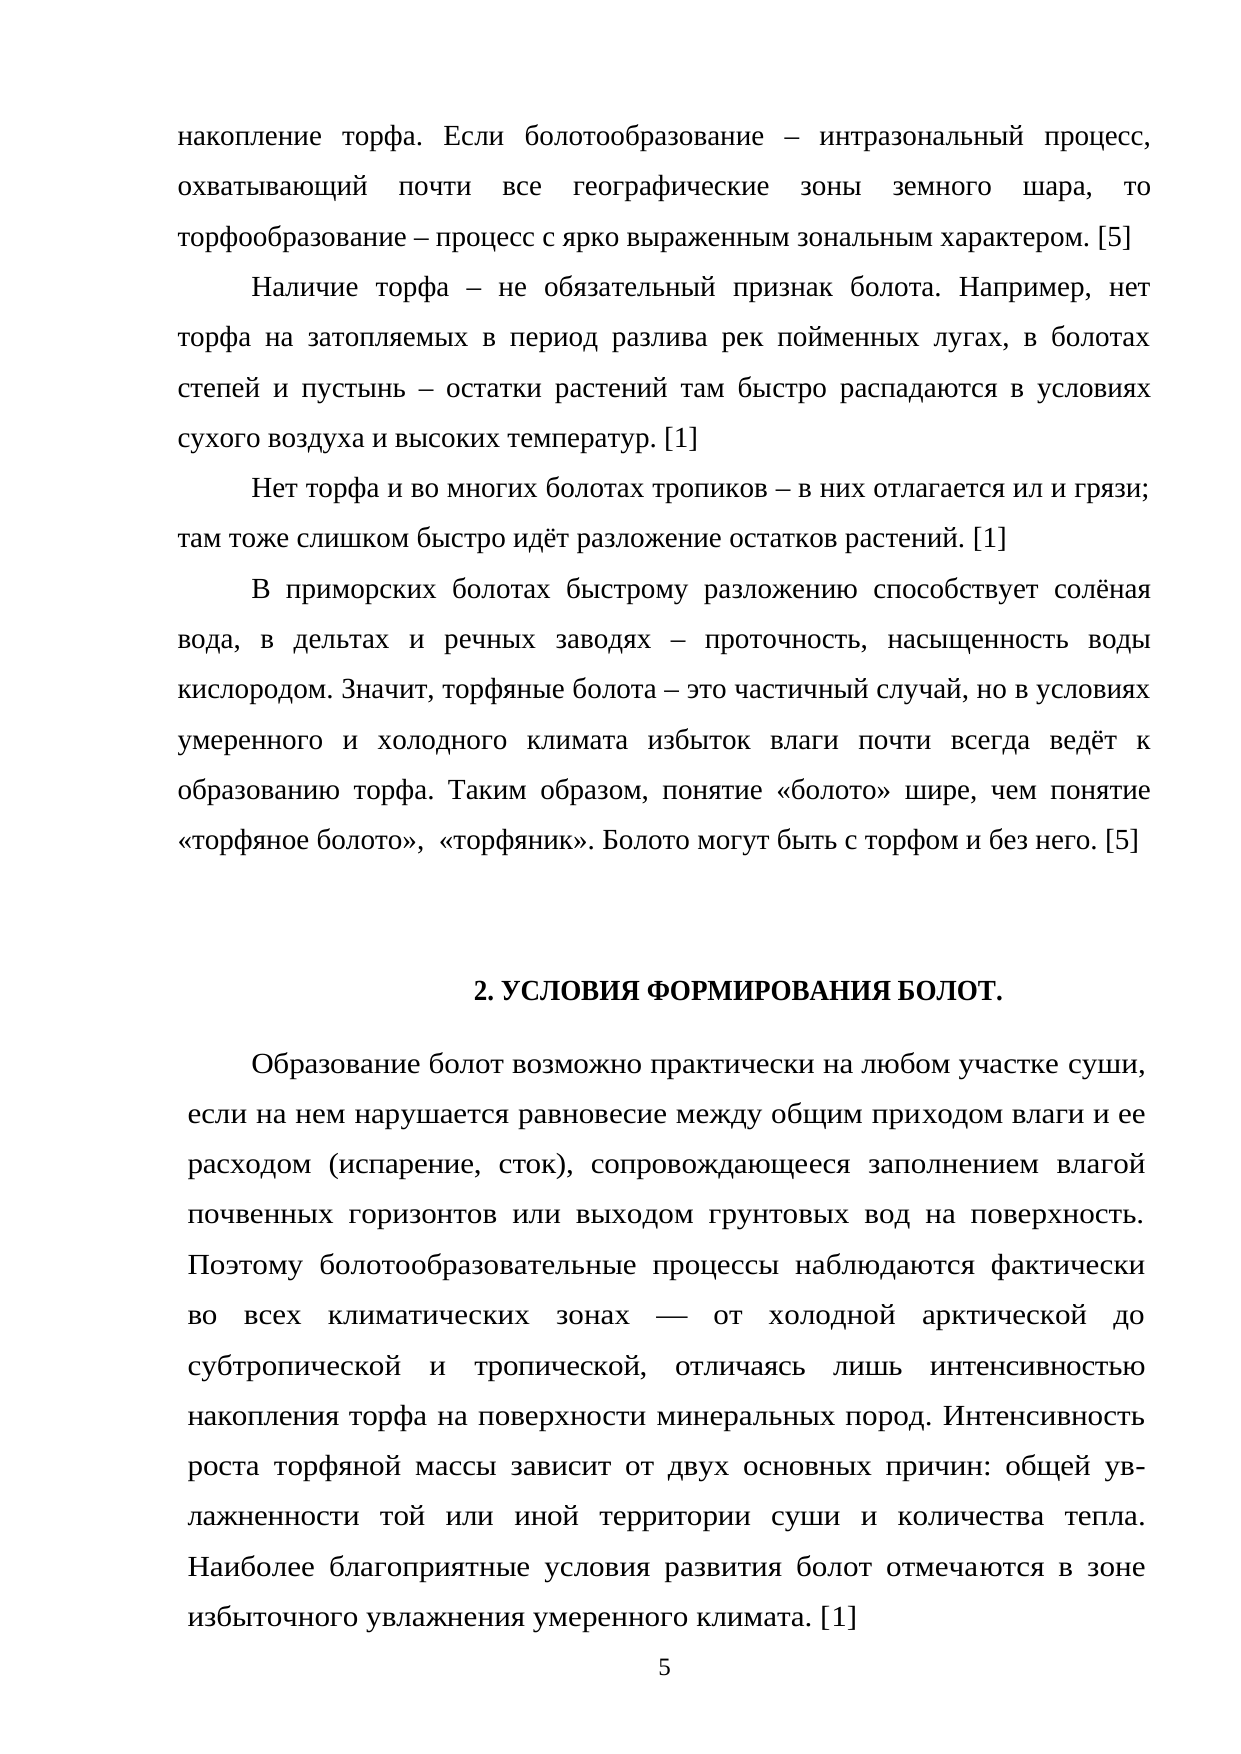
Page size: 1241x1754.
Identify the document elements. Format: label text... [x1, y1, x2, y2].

text Нет торфа и во многих болотах тропиков – в них отлагается ил и грязи; там тоже слишком быстро идёт разложение остатков растений. [1] [177, 470, 1152, 554]
text Наличие торфа – не обязательный признак болота. Например, нет торфа на затопляемых в период разлива рек пойменных лугах, в болотах степей и пустынь – остатки растений там быстро распадаются в условиях сухого воздуха и высоких температур. [1] [177, 269, 1152, 453]
text 2. УСЛОВИЯ ФОРМИРОВАНИЯ БОЛОТ. [325, 973, 1152, 1007]
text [177, 118, 1152, 252]
text В приморских болотах быстрому разложению способствует солёная вода, в дельтах и речных заводях – проточность, насыщенность воды кислородом. Значит, торфяные болота – это частичный случай, но в условиях умеренного и холодного климата избыток влаги почти всегда ведёт к образованию торфа. Таким образом, понятие «болото» шире, чем понятие «торфяное болото», «торфяник». Болото могут быть с торфом и без него. [5] [177, 571, 1152, 856]
text Образование болот возможно практически на любом участке суши, если на нем нарушается равновесие между общим приходом влаги и ее расходом (испарение, сток), сопровождающееся заполнением влагой почвенных горизонтов или выходом грунтовых вод на поверхность. Поэтому болотообразовательные процессы наблюдаются фактически во всех климатических зонах — от холодной арктической до субтропической и тропической, отличаясь лишь интенсивностью накопления торфа на поверхности минеральных пород. Интенсивность роста торфяной массы зависит от двух основных причин: общей увлажненности той или иной территории суши и количества тепла. Наиболее благоприятные условия развития болот отмечаются в зоне избыточного увлажнения умеренного климата. [1] [187, 1046, 1146, 1633]
